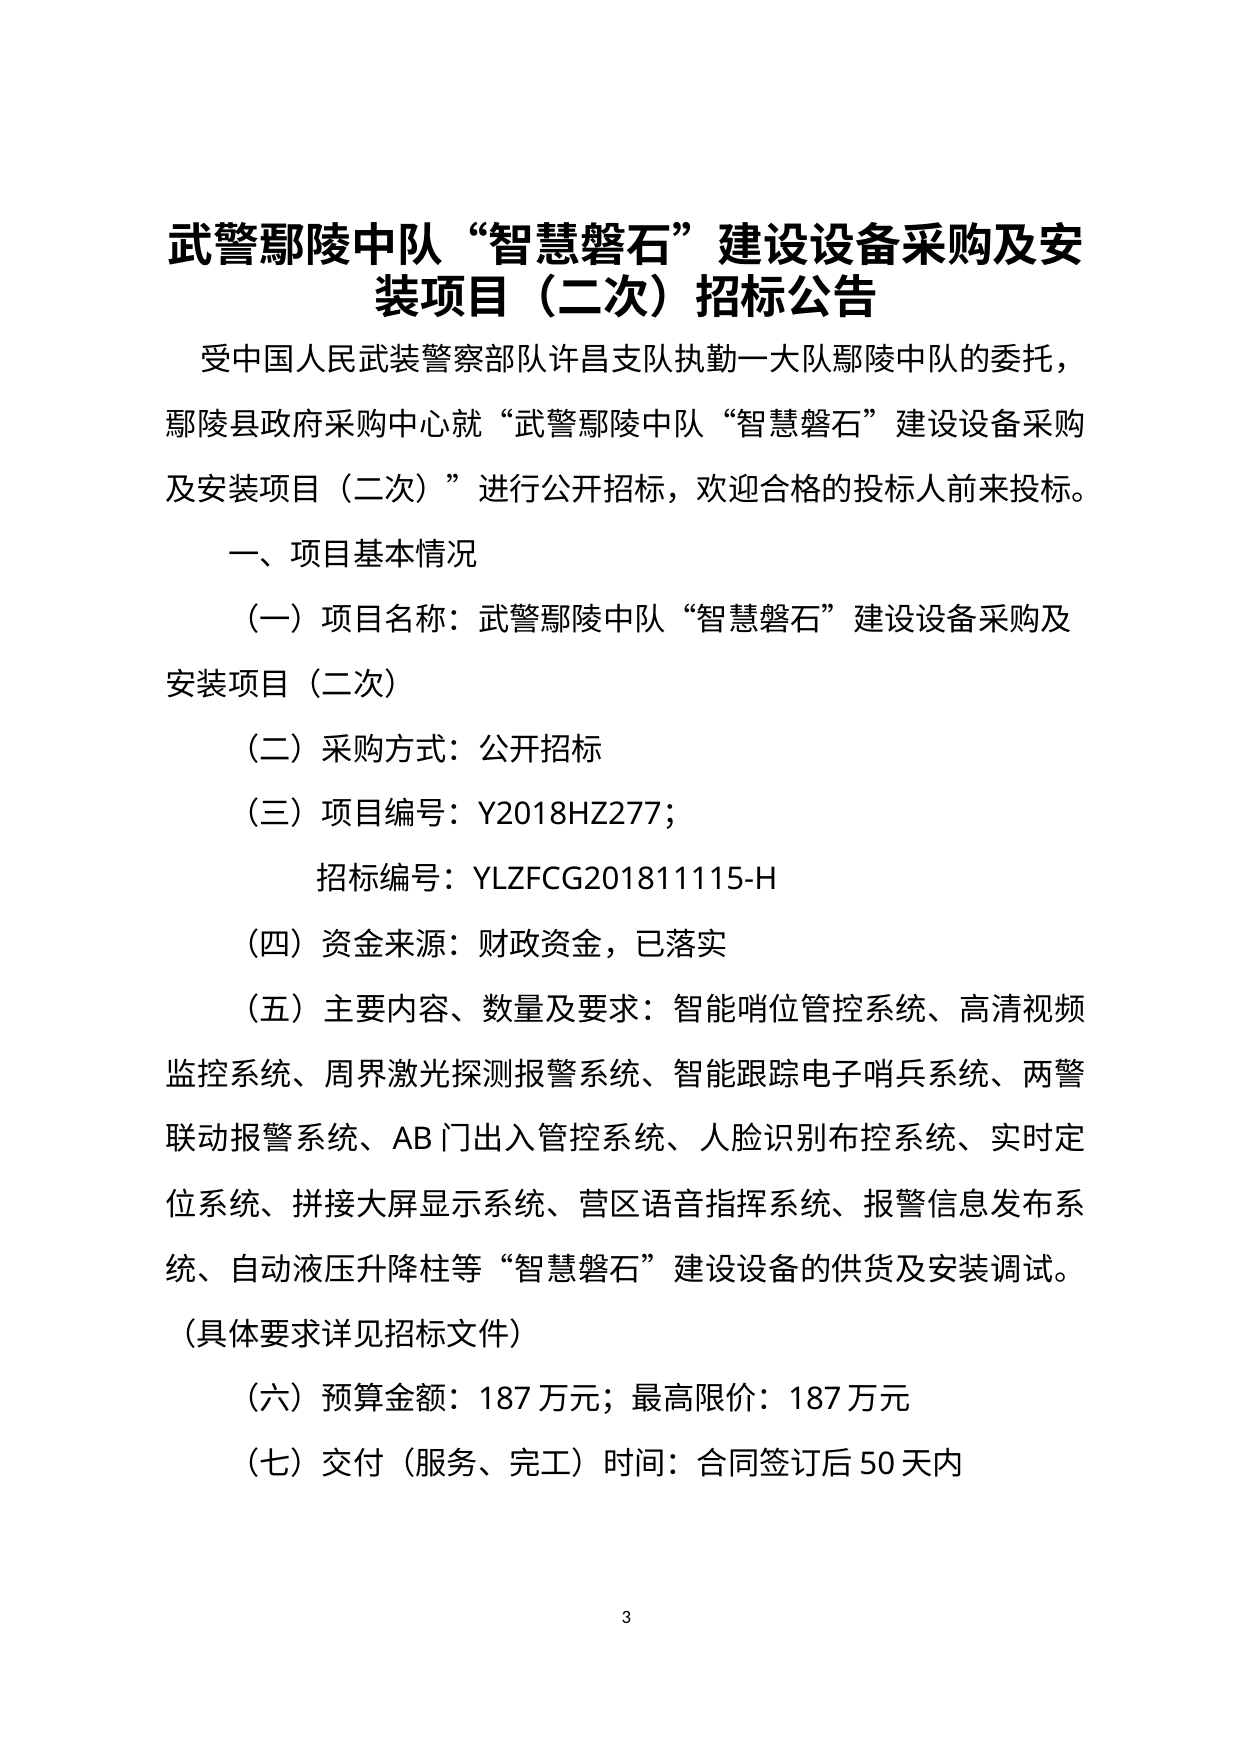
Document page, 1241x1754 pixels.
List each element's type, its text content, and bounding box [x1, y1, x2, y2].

text （四）资金来源：财政资金，已落实 [165, 909, 1087, 974]
text （七）交付（服务、完工）时间：合同签订后50天内 [165, 1429, 1087, 1494]
text （三）项目编号：Y2018HZ277； [165, 779, 1087, 844]
text 一、项目基本情况 [165, 519, 1087, 584]
text （六）预算金额：187万元；最高限价：187万元 [165, 1364, 1087, 1429]
text （五）主要内容、数量及要求：智能哨位管控系统、高清视频监控系统、周界激光探测报警系统、智能跟踪电子哨兵系统、两警联动报警系统、AB门出入管控系统、人脸识别布控系统、实时定位系统、拼接大屏显示系统、营区语音指挥系统、报警信息发布系统、自动液压升降柱等“智慧磐石”建设设备的供货及安装调试。（具体要求详见招标文件） [165, 974, 1087, 1364]
text 受中国人民武装警察部队许昌支队执勤一大队鄢陵中队的委托，鄢陵县政府采购中心就“武警鄢陵中队“智慧磐石”建设设备采购及安装项目（二次）”进行公开招标，欢迎合格的投标人前来投标。 [165, 324, 1087, 519]
text （二）采购方式：公开招标 [165, 714, 1087, 779]
text 招标编号：YLZFCG201811115-H [165, 844, 1087, 909]
text 武警鄢陵中队“智慧磐石”建设设备采购及安 装项目（二次）招标公告 [165, 219, 1087, 324]
text （一）项目名称：武警鄢陵中队“智慧磐石”建设设备采购及安装项目（二次） [165, 584, 1087, 714]
